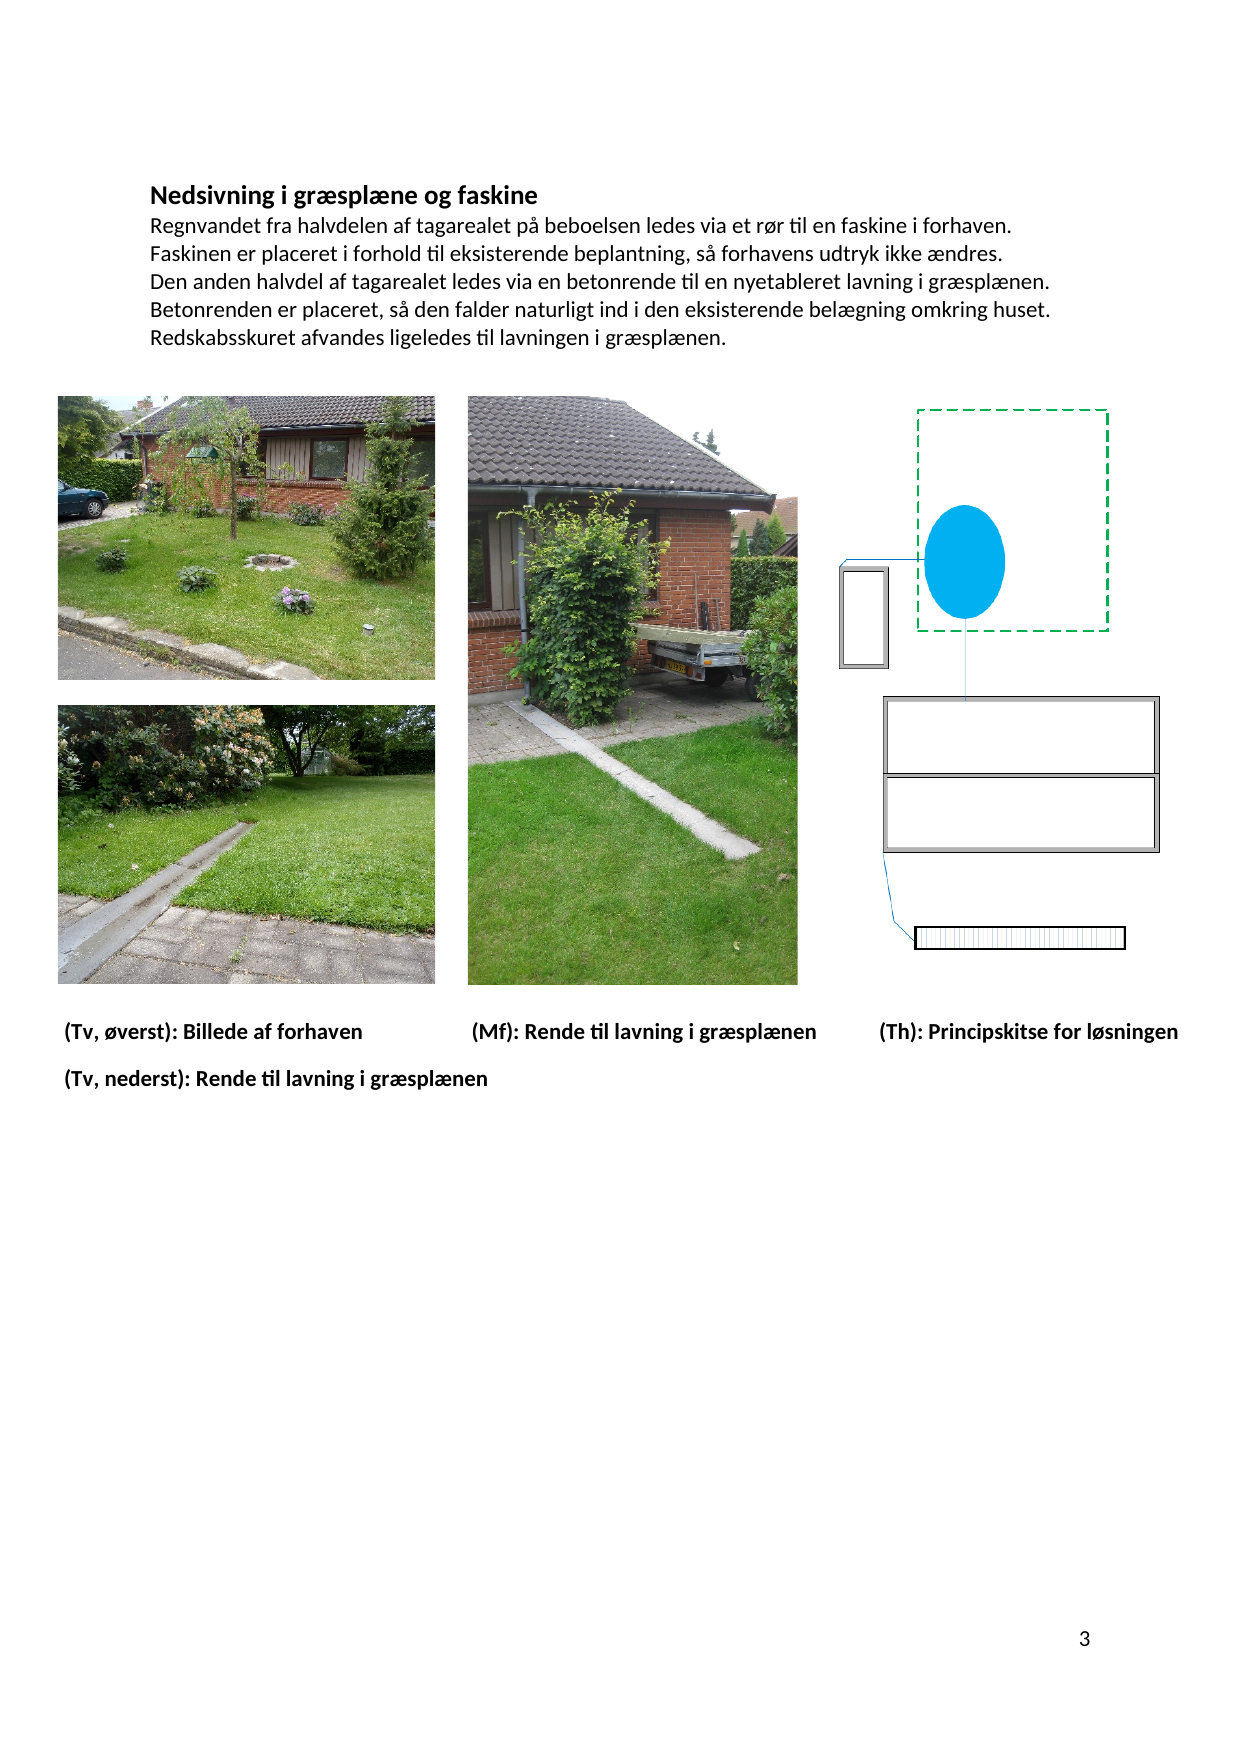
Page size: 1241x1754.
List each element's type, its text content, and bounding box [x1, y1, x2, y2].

text Betonrenden er placeret, så den falder naturligt ind i den eksisterende belægning omkring huset. [150, 295, 1090, 323]
picture [57, 705, 436, 984]
picture [467, 396, 798, 985]
text Den anden halvdel af tagarealet ledes via en betonrende til en nyetableret lavning i græsplænen. [150, 267, 1090, 295]
text Redskabsskuret afvandes ligeledes til lavningen i græsplænen. [150, 323, 1090, 351]
picture [822, 380, 1183, 982]
picture [57, 396, 436, 680]
text Regnvandet fra halvdelen af tagarealet på beboelsen ledes via et rør til en faskine i forhaven. Faskinen er placeret i forhold til eksisterende beplantning, så forhavens udtryk ikke ændres. [150, 211, 1090, 267]
text Nedsivning i græsplæne og faskine [150, 178, 1090, 211]
